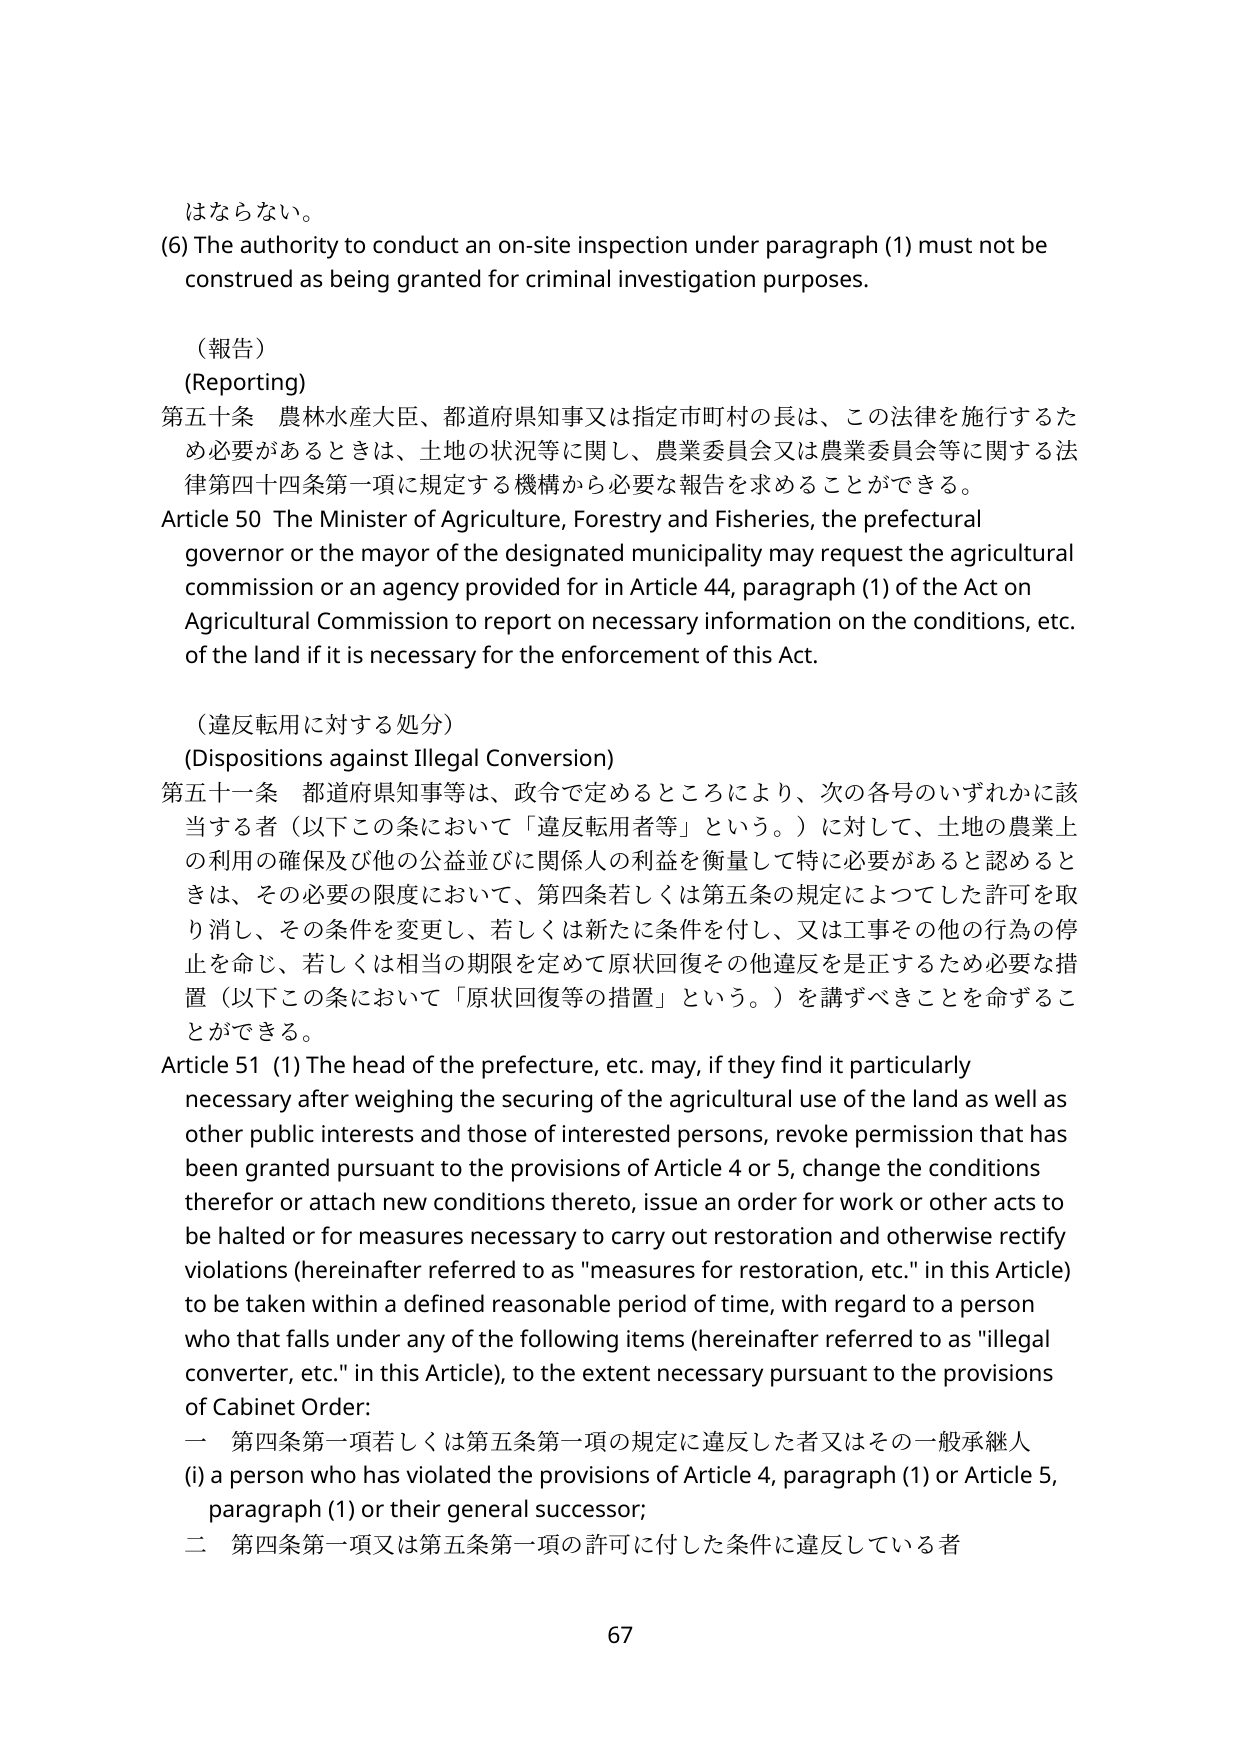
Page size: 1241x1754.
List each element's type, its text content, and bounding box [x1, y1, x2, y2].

text （報告） [184, 330, 1079, 364]
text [161, 194, 1079, 228]
text (6) The authority to conduct an on-site inspection under paragraph (1) must not be construed as being granted for criminal investigation purposes. [161, 228, 1079, 296]
text 第五十一条 都道府県知事等は、政令で定めるところにより、次の各号のいずれかに該当する者（以下この条において「違反転用者等」という。）に対して、土地の農業上の利用の確保及び他の公益並びに関係人の利益を衡量して特に必要があると認めるときは、その必要の限度において、第四条若しくは第五条の規定によつてした許可を取り消し、その条件を変更し、若しくは新たに条件を付し、又は工事その他の行為の停止を命じ、若しくは相当の期限を定めて原状回復その他違反を是正するため必要な措置（以下この条において「原状回復等の措置」という。）を講ずべきことを命ずることができる。 [161, 774, 1079, 1048]
text 二 第四条第一項又は第五条第一項の許可に付した条件に違反している者 [184, 1526, 1079, 1560]
text Article 51 (1) The head of the prefecture, etc. may, if they find it particularly necessary after weighing the securing of the agricultural use of the land as well as other public interests and those of interested persons, revoke permission that has been granted pursuant to the provisions of Article 4 or 5, change the conditions therefor or attach new conditions thereto, issue an order for work or other acts to be halted or for measures necessary to carry out restoration and otherwise rectify violations (hereinafter referred to as "measures for restoration, etc." in this Article) to be taken within a defined reasonable period of time, with regard to a person who that falls under any of the following items (hereinafter referred to as "illegal converter, etc." in this Article), to the extent necessary pursuant to the provisions of Cabinet Order: [161, 1048, 1079, 1424]
text (Reporting) [184, 364, 1079, 399]
text 第五十条 農林水産大臣、都道府県知事又は指定市町村の長は、この法律を施行するため必要があるときは、土地の状況等に関し、農業委員会又は農業委員会等に関する法律第四十四条第一項に規定する機構から必要な報告を求めることができる。 [161, 399, 1079, 501]
text (i) a person who has violated the provisions of Article 4, paragraph (1) or Article 5, paragraph (1) or their general successor; [184, 1458, 1079, 1526]
text (Dispositions against Illegal Conversion) [184, 740, 1079, 774]
text 一 第四条第一項若しくは第五条第一項の規定に違反した者又はその一般承継人 [184, 1424, 1079, 1458]
text Article 50 The Minister of Agriculture, Forestry and Fisheries, the prefectural governor or the mayor of the designated municipality may request the agricultural commission or an agency provided for in Article 44, paragraph (1) of the Act on Agricultural Commission to report on necessary information on the conditions, etc. of the land if it is necessary for the enforcement of this Act. [161, 501, 1079, 672]
text （違反転用に対する処分） [184, 706, 1079, 740]
